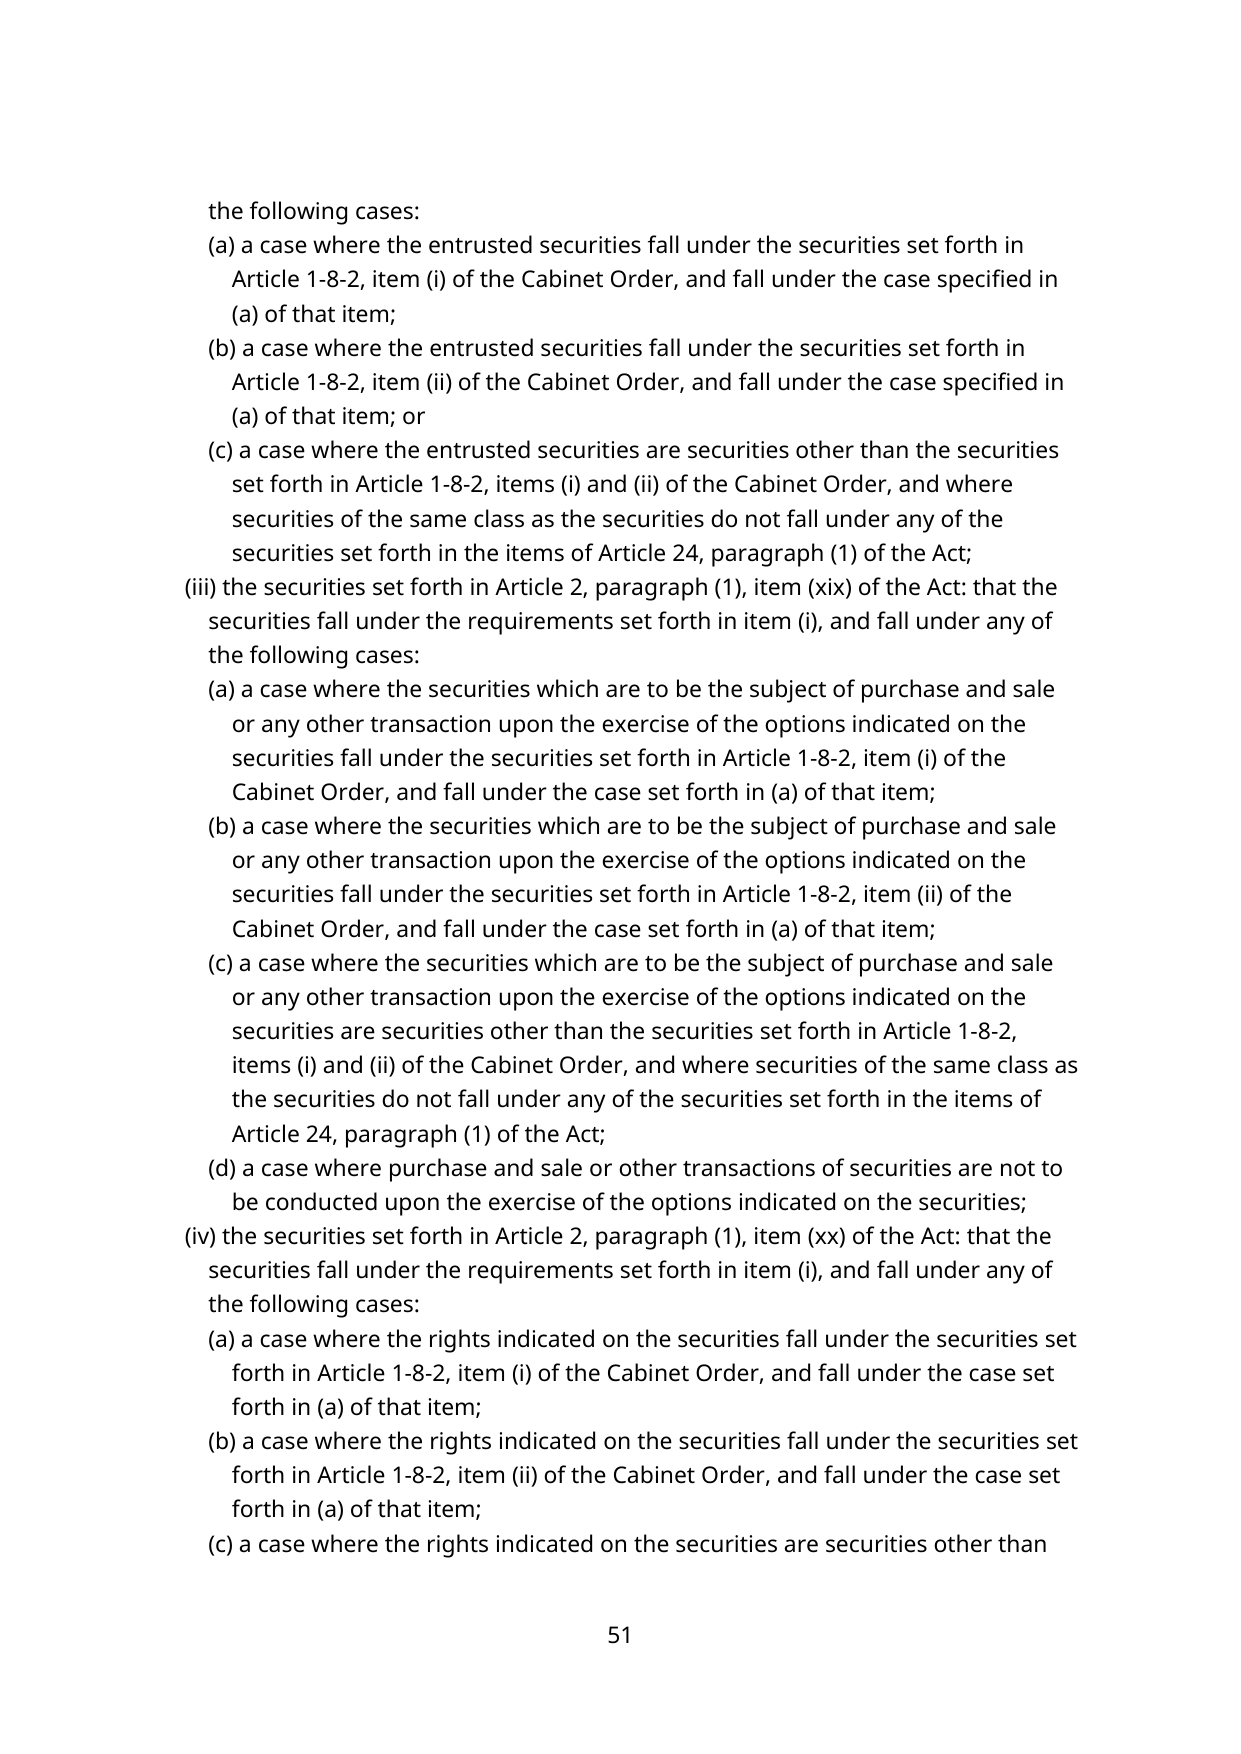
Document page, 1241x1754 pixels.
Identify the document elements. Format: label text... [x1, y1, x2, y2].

text (b) a case where the securities which are to be the subject of purchase and sale or any other transaction upon the exercise of the options indicated on the securities fall under the securities set forth in Article 1-8-2, item (ii) of the Cabinet Order, and fall under the case set forth in (a) of that item; [207, 809, 1079, 945]
text (iv) the securities set forth in Article 2, paragraph (1), item (xx) of the Act: that the securities fall under the requirements set forth in item (i), and fall under any of the following cases: [184, 1219, 1079, 1321]
text (a) a case where the securities which are to be the subject of purchase and sale or any other transaction upon the exercise of the options indicated on the securities fall under the securities set forth in Article 1-8-2, item (i) of the Cabinet Order, and fall under the case set forth in (a) of that item; [207, 672, 1079, 809]
text (a) a case where the entrusted securities fall under the securities set forth in Article 1-8-2, item (i) of the Cabinet Order, and fall under the case specified in (a) of that item; [207, 228, 1079, 330]
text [207, 1526, 1079, 1560]
text (a) a case where the rights indicated on the securities fall under the securities set forth in Article 1-8-2, item (i) of the Cabinet Order, and fall under the case set forth in (a) of that item; [207, 1321, 1079, 1424]
text (b) a case where the rights indicated on the securities fall under the securities set forth in Article 1-8-2, item (ii) of the Cabinet Order, and fall under the case set forth in (a) of that item; [207, 1424, 1079, 1526]
text (b) a case where the entrusted securities fall under the securities set forth in Article 1-8-2, item (ii) of the Cabinet Order, and fall under the case specified in (a) of that item; or [207, 330, 1079, 433]
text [184, 194, 1079, 228]
text (iii) the securities set forth in Article 2, paragraph (1), item (xix) of the Act: that the securities fall under the requirements set forth in item (i), and fall under any of the following cases: [184, 569, 1079, 672]
text (c) a case where the entrusted securities are securities other than the securities set forth in Article 1-8-2, items (i) and (ii) of the Cabinet Order, and where securities of the same class as the securities do not fall under any of the securities set forth in the items of Article 24, paragraph (1) of the Act; [207, 433, 1079, 569]
text (d) a case where purchase and sale or other transactions of securities are not to be conducted upon the exercise of the options indicated on the securities; [207, 1150, 1079, 1219]
text (c) a case where the securities which are to be the subject of purchase and sale or any other transaction upon the exercise of the options indicated on the securities are securities other than the securities set forth in Article 1-8-2, items (i) and (ii) of the Cabinet Order, and where securities of the same class as the securities do not fall under any of the securities set forth in the items of Article 24, paragraph (1) of the Act; [207, 945, 1079, 1150]
